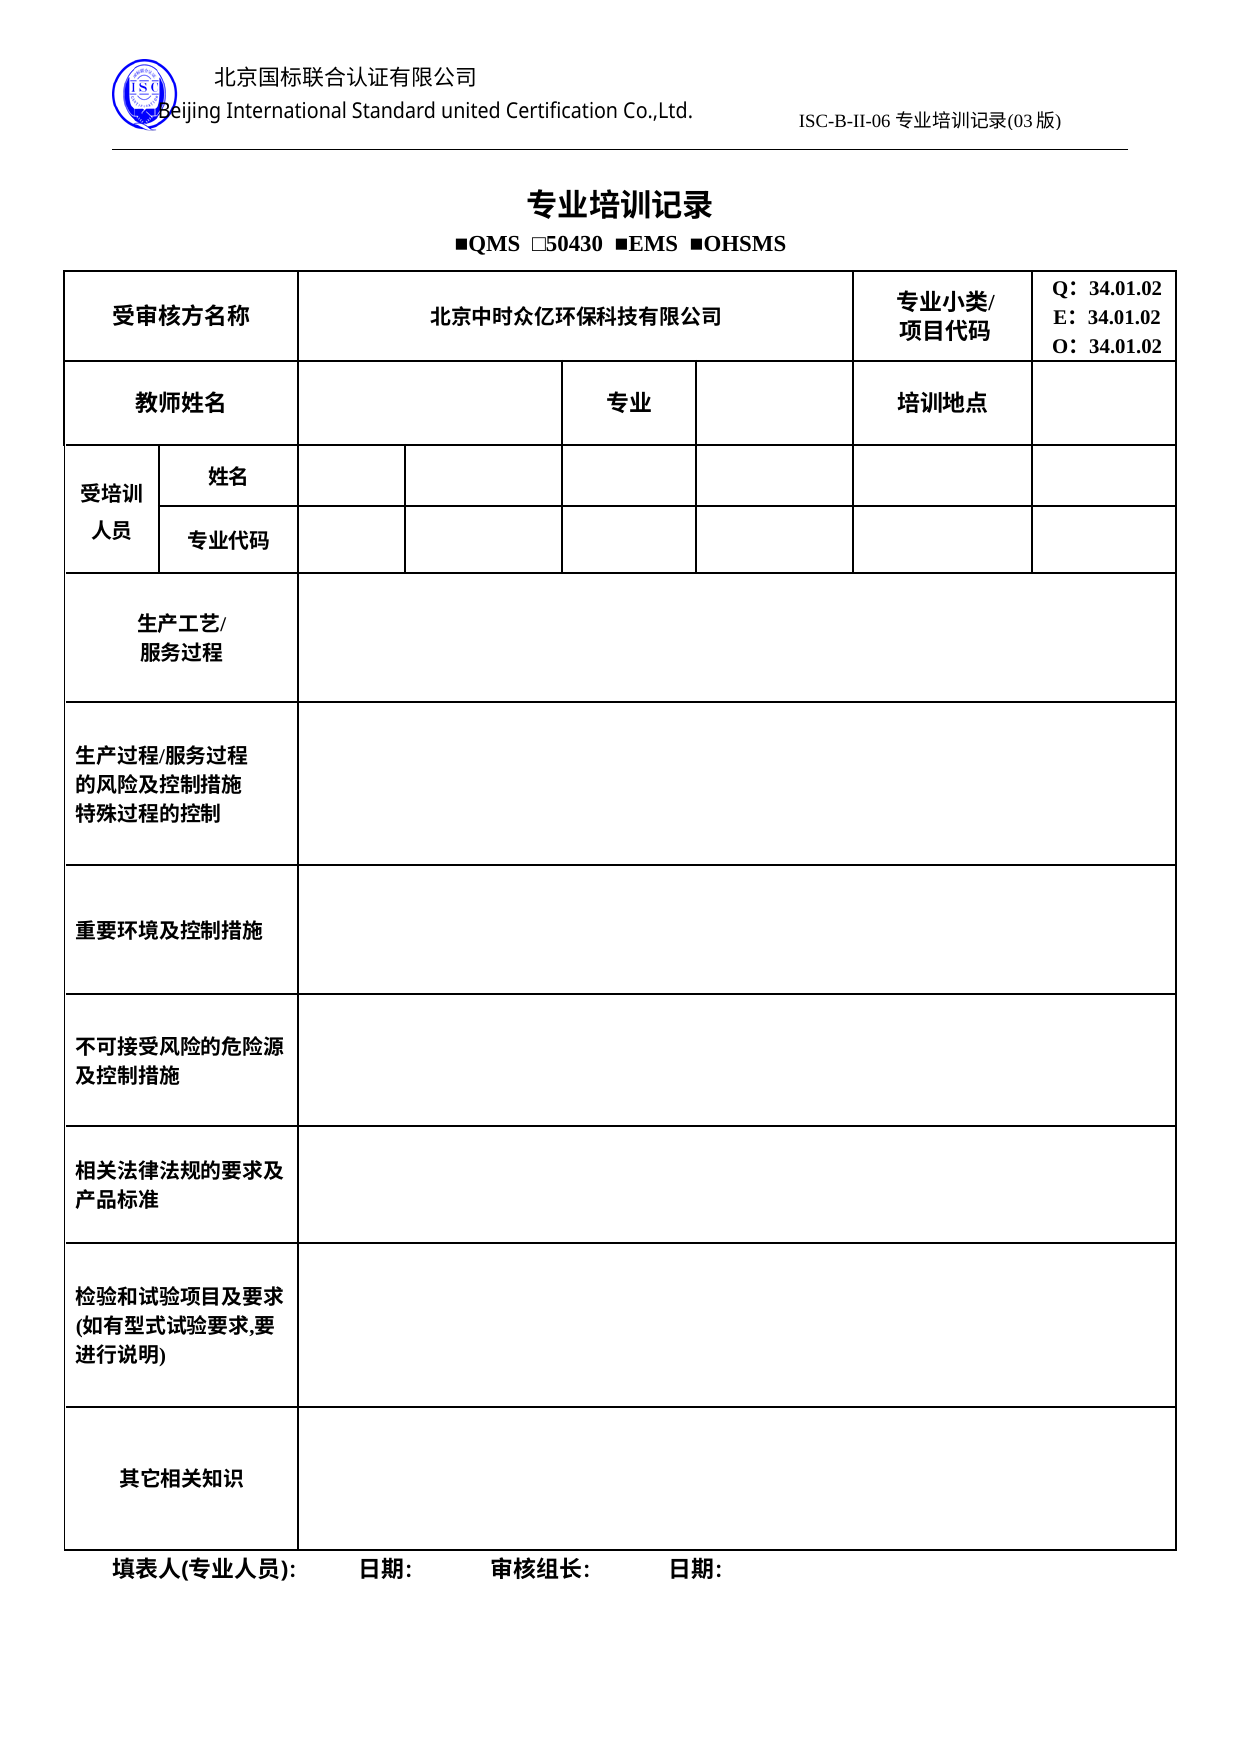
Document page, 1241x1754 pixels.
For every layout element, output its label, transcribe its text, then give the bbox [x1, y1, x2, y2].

table_header 受审核方名称 [65, 272, 297, 360]
table_cell [1033, 446, 1175, 505]
table_cell [299, 446, 404, 505]
table_cell [406, 507, 561, 572]
table_cell 专业代码 [160, 507, 297, 572]
table_cell 生产过程/服务过程 的风险及控制措施 特殊过程的控制 [65, 702, 297, 864]
table_cell 其它相关知识 [65, 1407, 297, 1548]
picture [112, 59, 180, 131]
table_cell [299, 1244, 1175, 1406]
text ■QMS □50430 ■EMS ■OHSMS [112, 224, 1128, 258]
table_cell [1033, 507, 1175, 572]
table_cell [299, 507, 404, 572]
table_header 专业小类/ 项目代码 [854, 272, 1031, 360]
text 填表人(专业人员)： 日期： 审核组长： 日期： [112, 1551, 1128, 1584]
table_cell [406, 446, 561, 505]
table_cell 检验和试验项目及要求(如有型式试验要求,要进行说明) [65, 1243, 297, 1406]
table_header 北京中时众亿环保科技有限公司 [299, 272, 852, 360]
table_cell 培训地点 [854, 362, 1031, 444]
table_cell [563, 446, 695, 505]
table_cell [299, 866, 1175, 993]
table_cell 生产工艺/ 服务过程 [65, 573, 297, 701]
table_cell [299, 703, 1175, 864]
table_cell 重要环境及控制措施 [65, 865, 297, 993]
table_cell [563, 507, 695, 572]
table_cell 相关法律法规的要求及产品标准 [65, 1126, 297, 1242]
table_cell [299, 574, 1175, 701]
table_cell [299, 995, 1175, 1125]
table_cell [697, 446, 852, 505]
table_cell [299, 1127, 1175, 1242]
table_cell [1033, 362, 1175, 444]
table_cell [299, 1408, 1175, 1548]
table_cell [697, 362, 852, 444]
table_header Q：34.01.02 E：34.01.02 O：34.01.02 [1033, 272, 1175, 360]
table_cell 教师姓名 [65, 362, 297, 444]
table_cell [299, 362, 561, 444]
table_cell 姓名 [160, 446, 297, 505]
table_cell 受培训人员 [65, 445, 158, 572]
table_cell [854, 446, 1031, 505]
table_cell 专业 [563, 362, 695, 444]
text 专业培训记录 [112, 187, 1128, 224]
table_cell [697, 507, 852, 572]
table_cell 不可接受风险的危险源及控制措施 [65, 994, 297, 1125]
table_cell [854, 507, 1031, 572]
